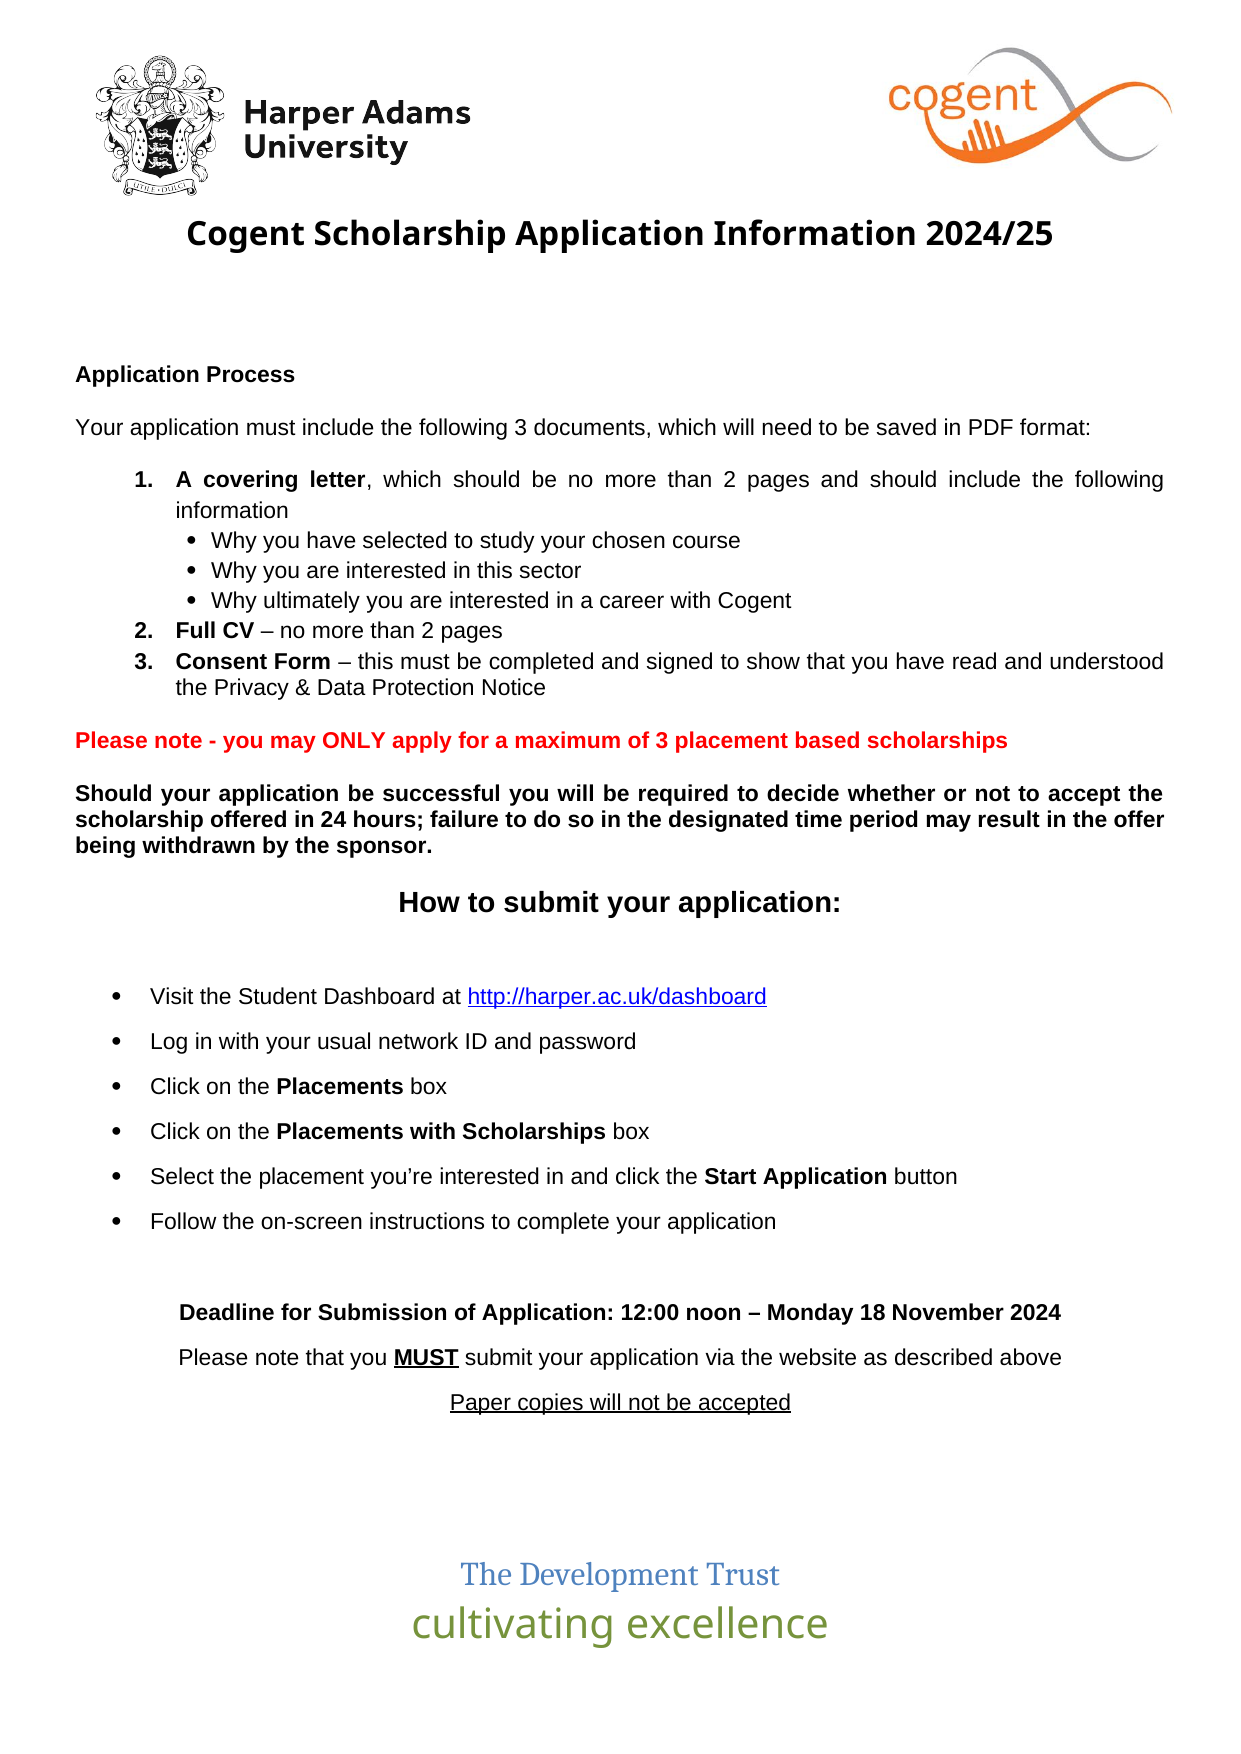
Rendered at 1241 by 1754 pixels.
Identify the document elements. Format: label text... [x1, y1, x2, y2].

list Why you have selected to study your chosen course [187, 527, 1165, 553]
picture [90, 48, 481, 199]
text Paper copies will not be accepted [75, 1389, 1165, 1415]
text Please note - you may ONLY apply for a maximum of 3 placement based scholarships [75, 727, 1165, 753]
text Deadline for Submission of Application: 12:00 noon – Monday 18 November 2024 [75, 1298, 1165, 1325]
list Click on the Placements box [112, 1073, 1165, 1099]
text Please note that you MUST submit your application via the website as described above [75, 1344, 1165, 1370]
list Why ultimately you are interested in a career with Cogent [187, 587, 1165, 614]
list Full CV – no more than 2 pages [134, 617, 1165, 644]
list A covering letter, which should be no more than 2 pages and should include the following information [134, 466, 1165, 523]
list Select the placement you’re interested in and click the Start Application button [112, 1163, 1165, 1189]
text Application Process [75, 361, 1165, 387]
text Your application must include the following 3 documents, which will need to be saved in PDF format: [75, 414, 1165, 440]
picture [871, 6, 1188, 194]
list Click on the Placements with Scholarships box [112, 1118, 1165, 1144]
text How to submit your application: [75, 885, 1165, 918]
text Should your application be successful you will be required to decide whether or not to accept the scholarship offered in 24 hours; failure to do so in the designated time period may result in the offer being withdrawn by the sponsor. [75, 779, 1165, 858]
list Consent Form – this must be completed and signed to show that you have read and understood the Privacy & Data Protection Notice [134, 648, 1165, 700]
list Follow the on-screen instructions to complete your application [112, 1208, 1165, 1235]
list Log in with your usual network ID and password [112, 1028, 1165, 1054]
list Why you are interested in this sector [187, 557, 1165, 583]
list Visit the Student Dashboard at http://harper.ac.uk/dashboard [112, 983, 1165, 1009]
